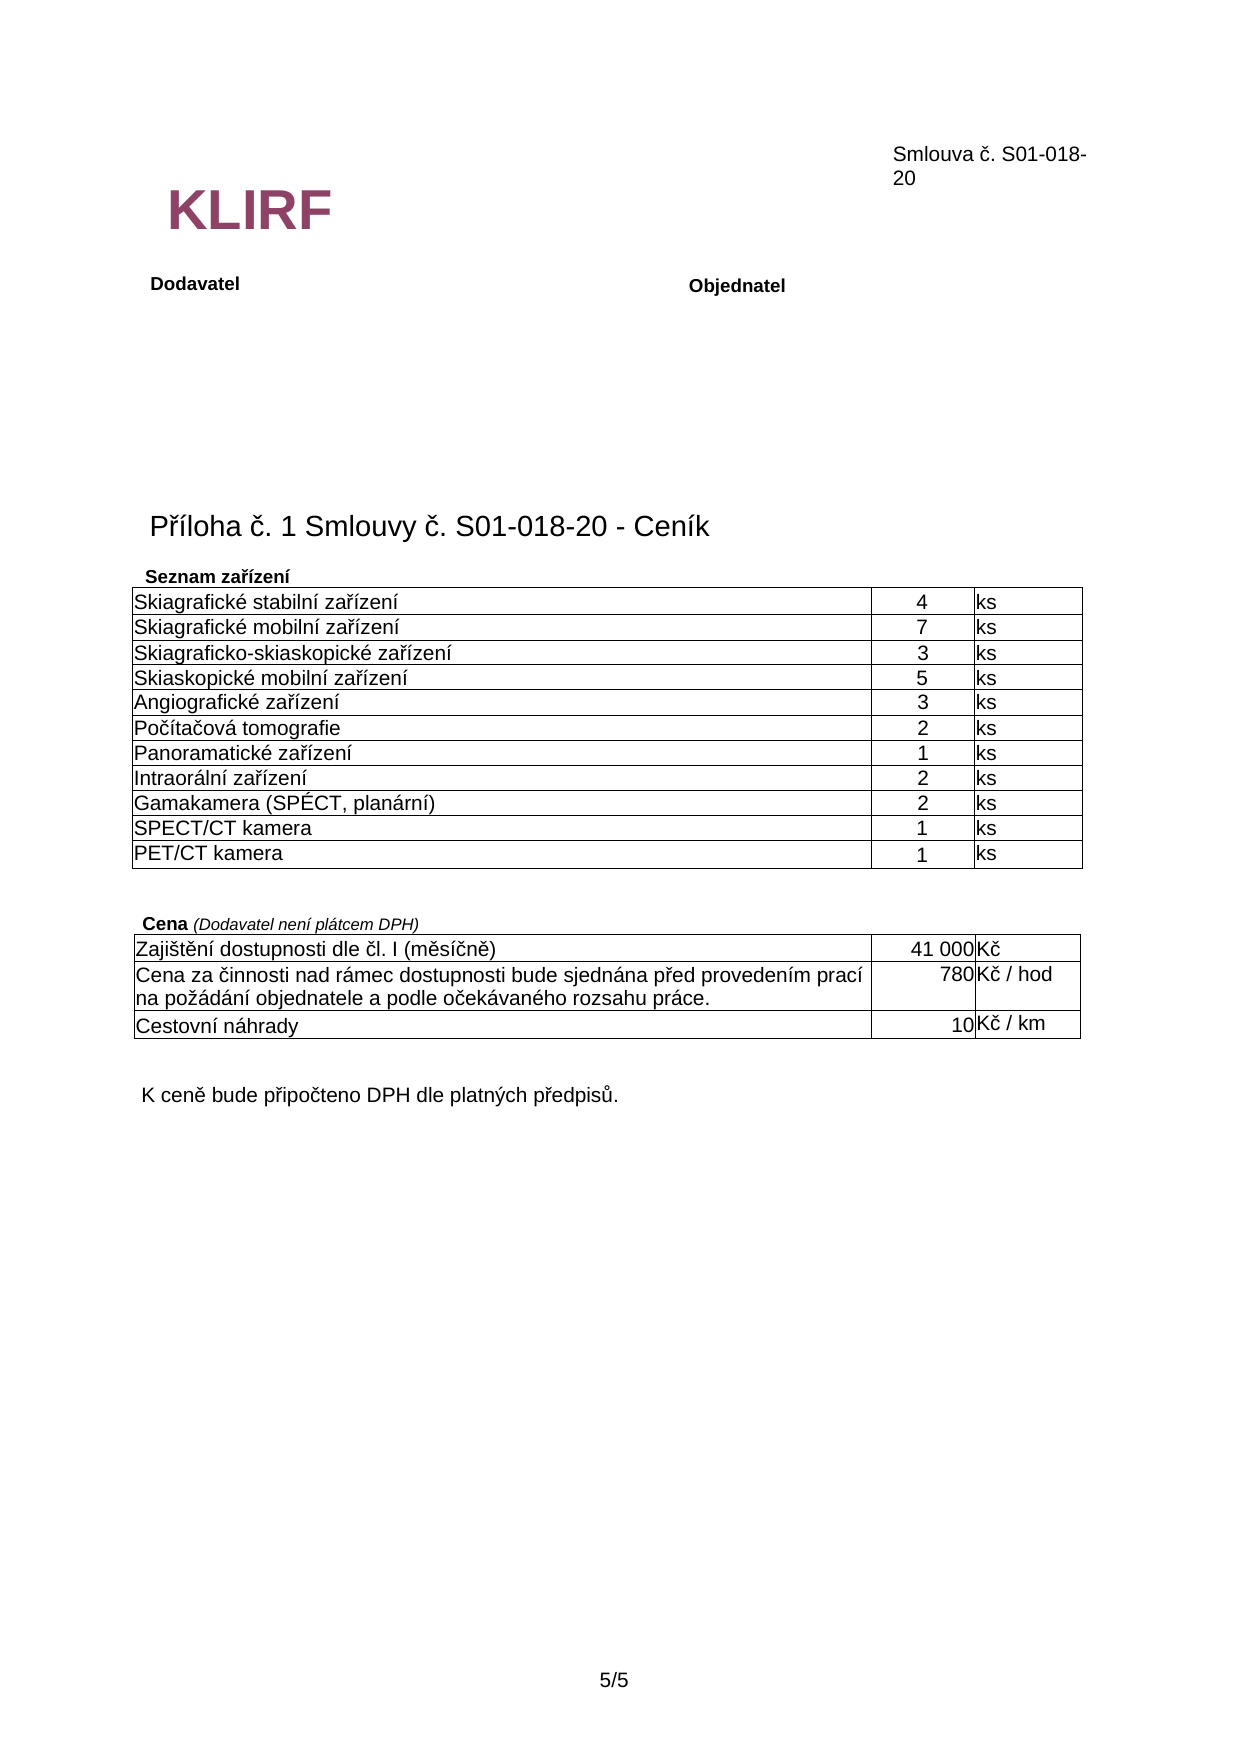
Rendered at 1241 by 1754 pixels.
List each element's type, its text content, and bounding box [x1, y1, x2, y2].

table_header Skiagrafické stabilní zařízení [133, 588, 871, 614]
table_cell Skiaskopické mobilní zařízení [133, 665, 871, 689]
table_cell ks [975, 841, 1082, 868]
table_header ks [975, 588, 1082, 614]
table_cell ks [975, 791, 1082, 814]
table_cell 2 [872, 716, 974, 739]
table_cell Cena za činnosti nad rámec dostupnosti bude sjednána před provedením prací na požádání objednatele a podle očekávaného rozsahu práce. [135, 962, 871, 1010]
table_header Zajištění dostupnosti dle čl. I (měsíčně) [135, 935, 871, 961]
subtitle Příloha č. 1 Smlouvy č. S01-018-20 - Ceník [120, 509, 1094, 543]
table_cell 2 [872, 791, 974, 814]
table_cell Počítačová tomografie [133, 716, 871, 739]
table_cell Angiografické zařízení [133, 690, 871, 715]
table_cell ks [975, 766, 1082, 790]
table_cell ks [975, 741, 1082, 765]
table_cell 1 [872, 841, 974, 868]
table_cell ks [975, 816, 1082, 840]
table_cell Panoramatické zařízení [133, 741, 871, 765]
table_cell Cestovní náhrady [135, 1011, 871, 1038]
table_cell Intraorální zařízení [133, 766, 871, 790]
table_cell Skiagrafické mobilní zařízení [133, 615, 871, 639]
text Cena (Dodavatel není plátcem DPH) [142, 913, 1094, 934]
table_cell ks [975, 665, 1082, 689]
table_cell 3 [872, 641, 974, 664]
table_cell 1 [872, 741, 974, 765]
table_cell PET/CT kamera [133, 841, 871, 868]
table_cell 3 [872, 690, 974, 715]
table_cell ks [975, 716, 1082, 739]
table_cell 2 [872, 766, 974, 790]
table_header 41 000 [872, 935, 975, 961]
table_cell 7 [872, 615, 974, 639]
table_cell 5 [872, 665, 974, 689]
table_cell ks [975, 690, 1082, 715]
table_cell 10 [872, 1011, 975, 1038]
table_cell 780 [872, 962, 975, 1010]
text K ceně bude připočteno DPH dle platných předpisů. [120, 1082, 1094, 1106]
table_cell 1 [872, 816, 974, 840]
table_cell Kč / km [976, 1011, 1080, 1038]
text Seznam zařízení [145, 566, 1094, 587]
table_cell Gamakamera (SPÉCT, planární) [133, 791, 871, 814]
table_header 4 [872, 588, 974, 614]
table_cell Kč / hod [976, 962, 1080, 1010]
table_header Kč [976, 935, 1080, 961]
table_cell SPECT/CT kamera [133, 816, 871, 840]
table_cell Skiagraficko-skiaskopické zařízení [133, 641, 871, 664]
table_cell ks [975, 615, 1082, 639]
table_cell ks [975, 641, 1082, 664]
